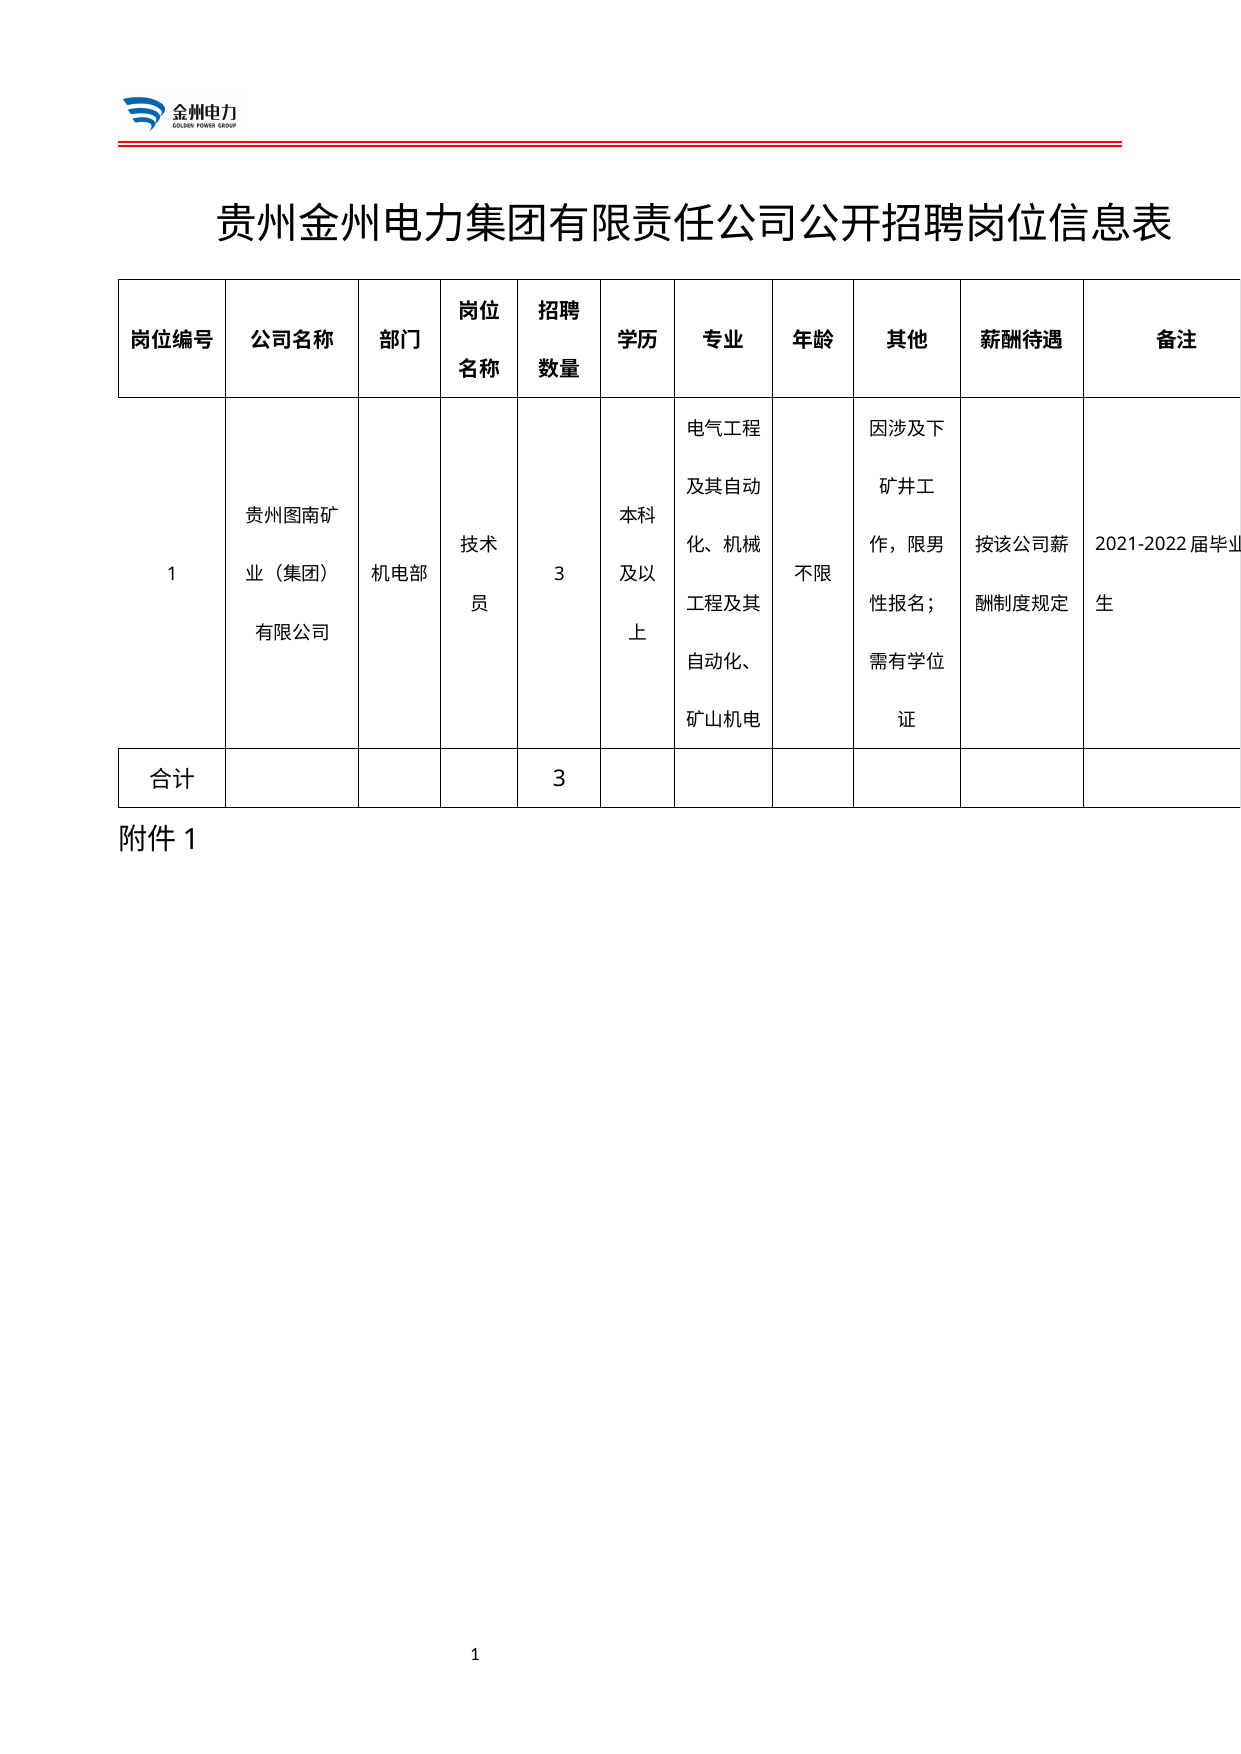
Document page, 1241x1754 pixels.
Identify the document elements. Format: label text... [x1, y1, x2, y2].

table_cell 电气工程及其自动化、机械工程及其自动化、矿山机电 [675, 398, 772, 748]
table_cell 不限 [773, 398, 853, 748]
table_cell [773, 749, 853, 807]
table_cell 本科及以上 [601, 398, 674, 748]
table_cell 技术员 [441, 398, 517, 748]
table_cell 2021-2022届毕业生 [1084, 398, 1240, 748]
table_cell [226, 749, 358, 807]
table_cell [1084, 749, 1240, 807]
table_cell 1 [118, 398, 225, 748]
table_cell 公司名称 [226, 280, 358, 397]
table_cell 贵州图南矿业（集团）有限公司 [226, 398, 358, 748]
table_cell 招聘数量 [518, 280, 600, 397]
table_cell [601, 749, 674, 807]
table_cell [359, 749, 440, 807]
text 附件1 [118, 808, 1122, 866]
table_cell 3 [518, 749, 600, 807]
table_cell [675, 749, 772, 807]
table_cell 机电部 [359, 398, 440, 748]
table_cell [441, 749, 517, 807]
table_cell [961, 749, 1083, 807]
table_cell 备注 [1084, 280, 1240, 397]
table_cell 3 [518, 398, 600, 748]
table_cell 学历 [601, 280, 674, 397]
table_header 贵州金州电力集团有限责任公司公开招聘岗位信息表 [118, 162, 1240, 279]
table_cell 岗位编号 [119, 280, 225, 397]
table_cell 其他 [854, 280, 960, 397]
table_cell 合计 [119, 749, 225, 807]
table_cell 专业 [675, 280, 772, 397]
table_cell [854, 749, 960, 807]
picture [118, 88, 245, 139]
table_cell 部门 [359, 280, 440, 397]
table_cell 按该公司薪酬制度规定 [961, 398, 1083, 748]
table_cell 岗位 名称 [441, 280, 517, 397]
table_cell 因涉及下矿井工作，限男性报名；需有学位证 [854, 398, 960, 748]
table_cell 薪酬待遇 [961, 280, 1083, 397]
table_cell 年龄 [773, 280, 853, 397]
